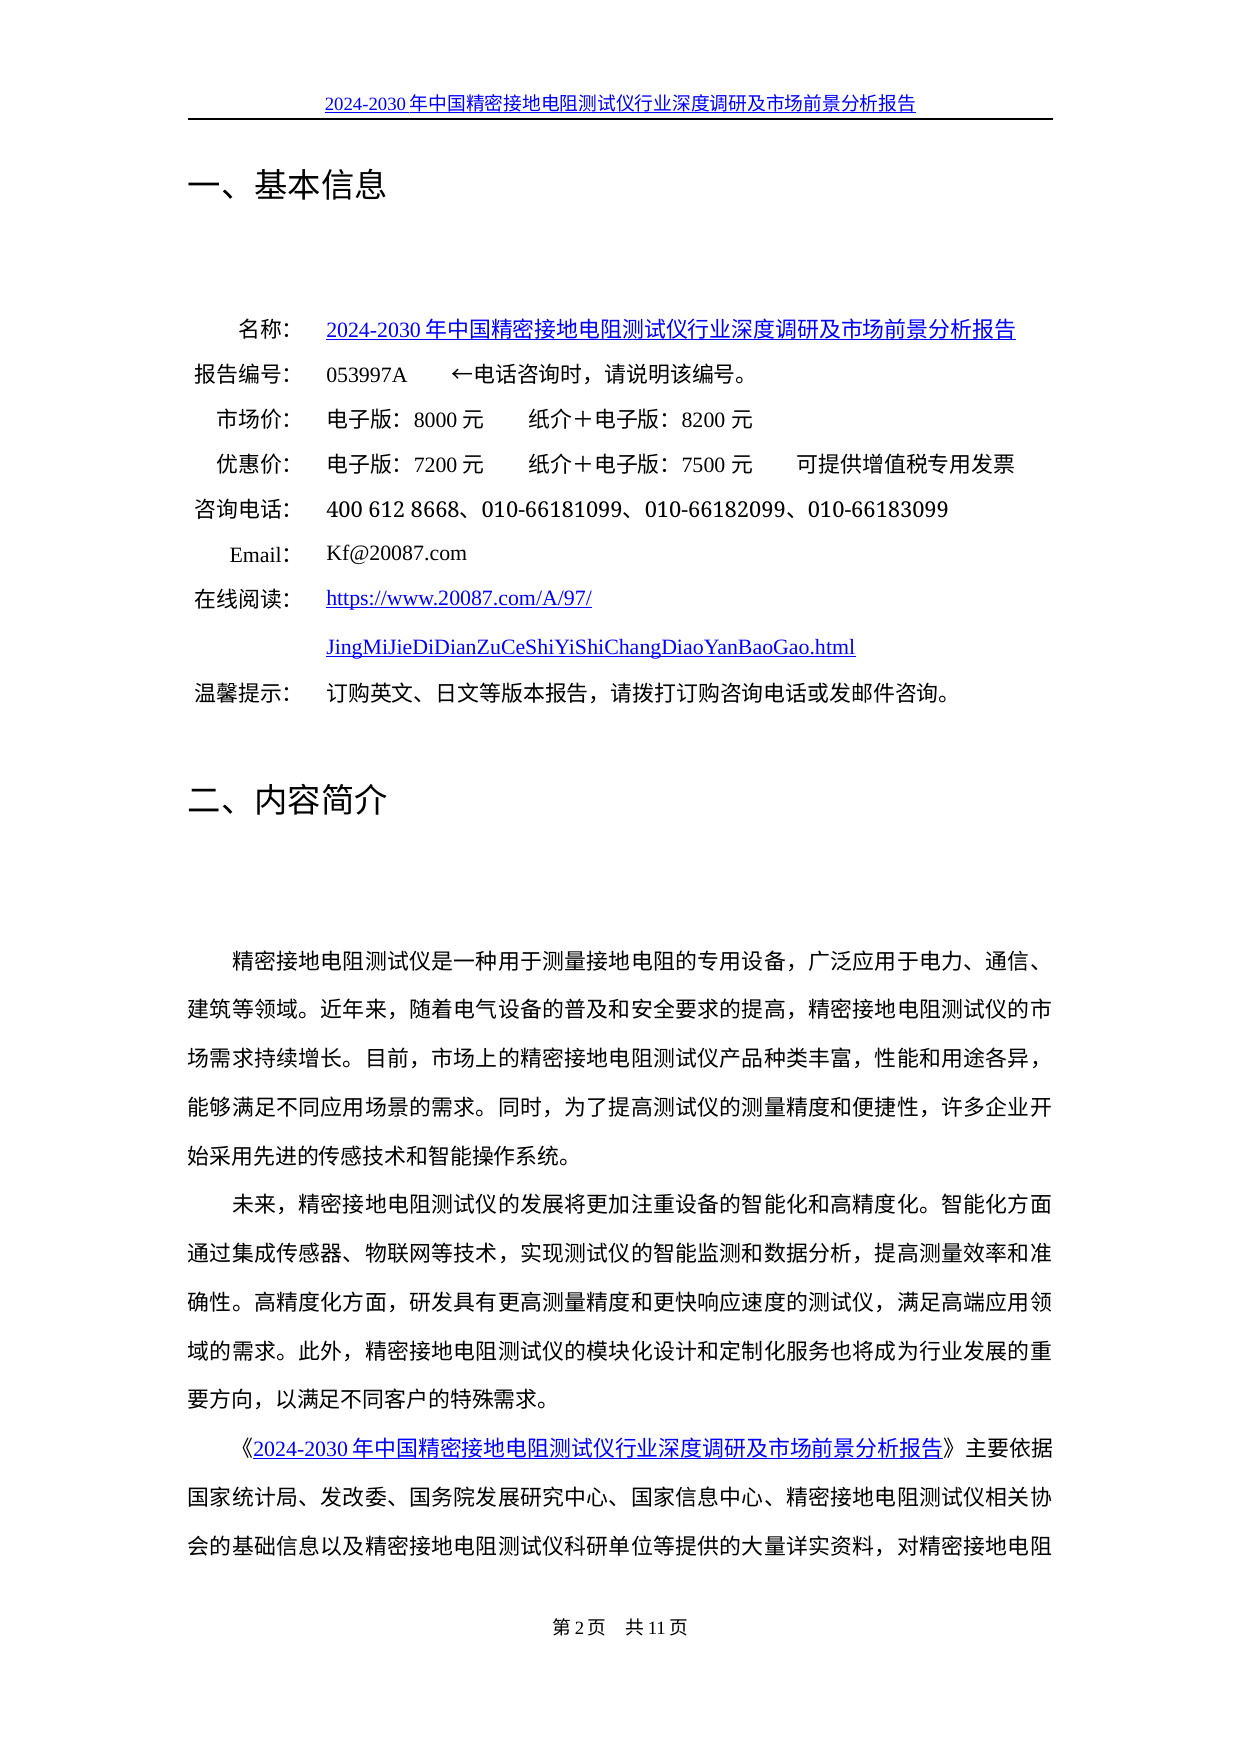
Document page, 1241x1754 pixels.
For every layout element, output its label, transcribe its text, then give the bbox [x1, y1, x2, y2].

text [187, 943, 1053, 1561]
table_cell 电子版：7200 元 纸介＋电子版：7500 元 可提供增值税专用发票 [315, 447, 1073, 492]
table_cell [315, 582, 1073, 675]
table_cell Email： [167, 537, 315, 582]
table_cell 400 612 8668、010-66181099、010-66182099、010-66183099 [315, 492, 1073, 537]
table_cell 市场价： [167, 402, 315, 447]
title 一、基本信息 [187, 150, 1053, 215]
table_cell 温馨提示： [167, 675, 315, 720]
table_header 名称： [167, 312, 315, 357]
title 二、内容简介 [187, 766, 1053, 831]
table_cell 订购英文、日文等版本报告，请拨打订购咨询电话或发邮件咨询。 [315, 675, 1073, 720]
table_cell 报告编号： [167, 357, 315, 402]
table_cell 053997A ←电话咨询时，请说明该编号。 [315, 357, 1073, 402]
table_cell 咨询电话： [167, 492, 315, 537]
table_cell 在线阅读： [167, 582, 315, 675]
table_cell 电子版：8000 元 纸介＋电子版：8200 元 [315, 402, 1073, 447]
table_cell 优惠价： [167, 447, 315, 492]
table_cell Kf@20087.com [315, 537, 1073, 582]
table_header 2024-2030年中国精密接地电阻测试仪行业深度调研及市场前景分析报告 [315, 312, 1073, 357]
